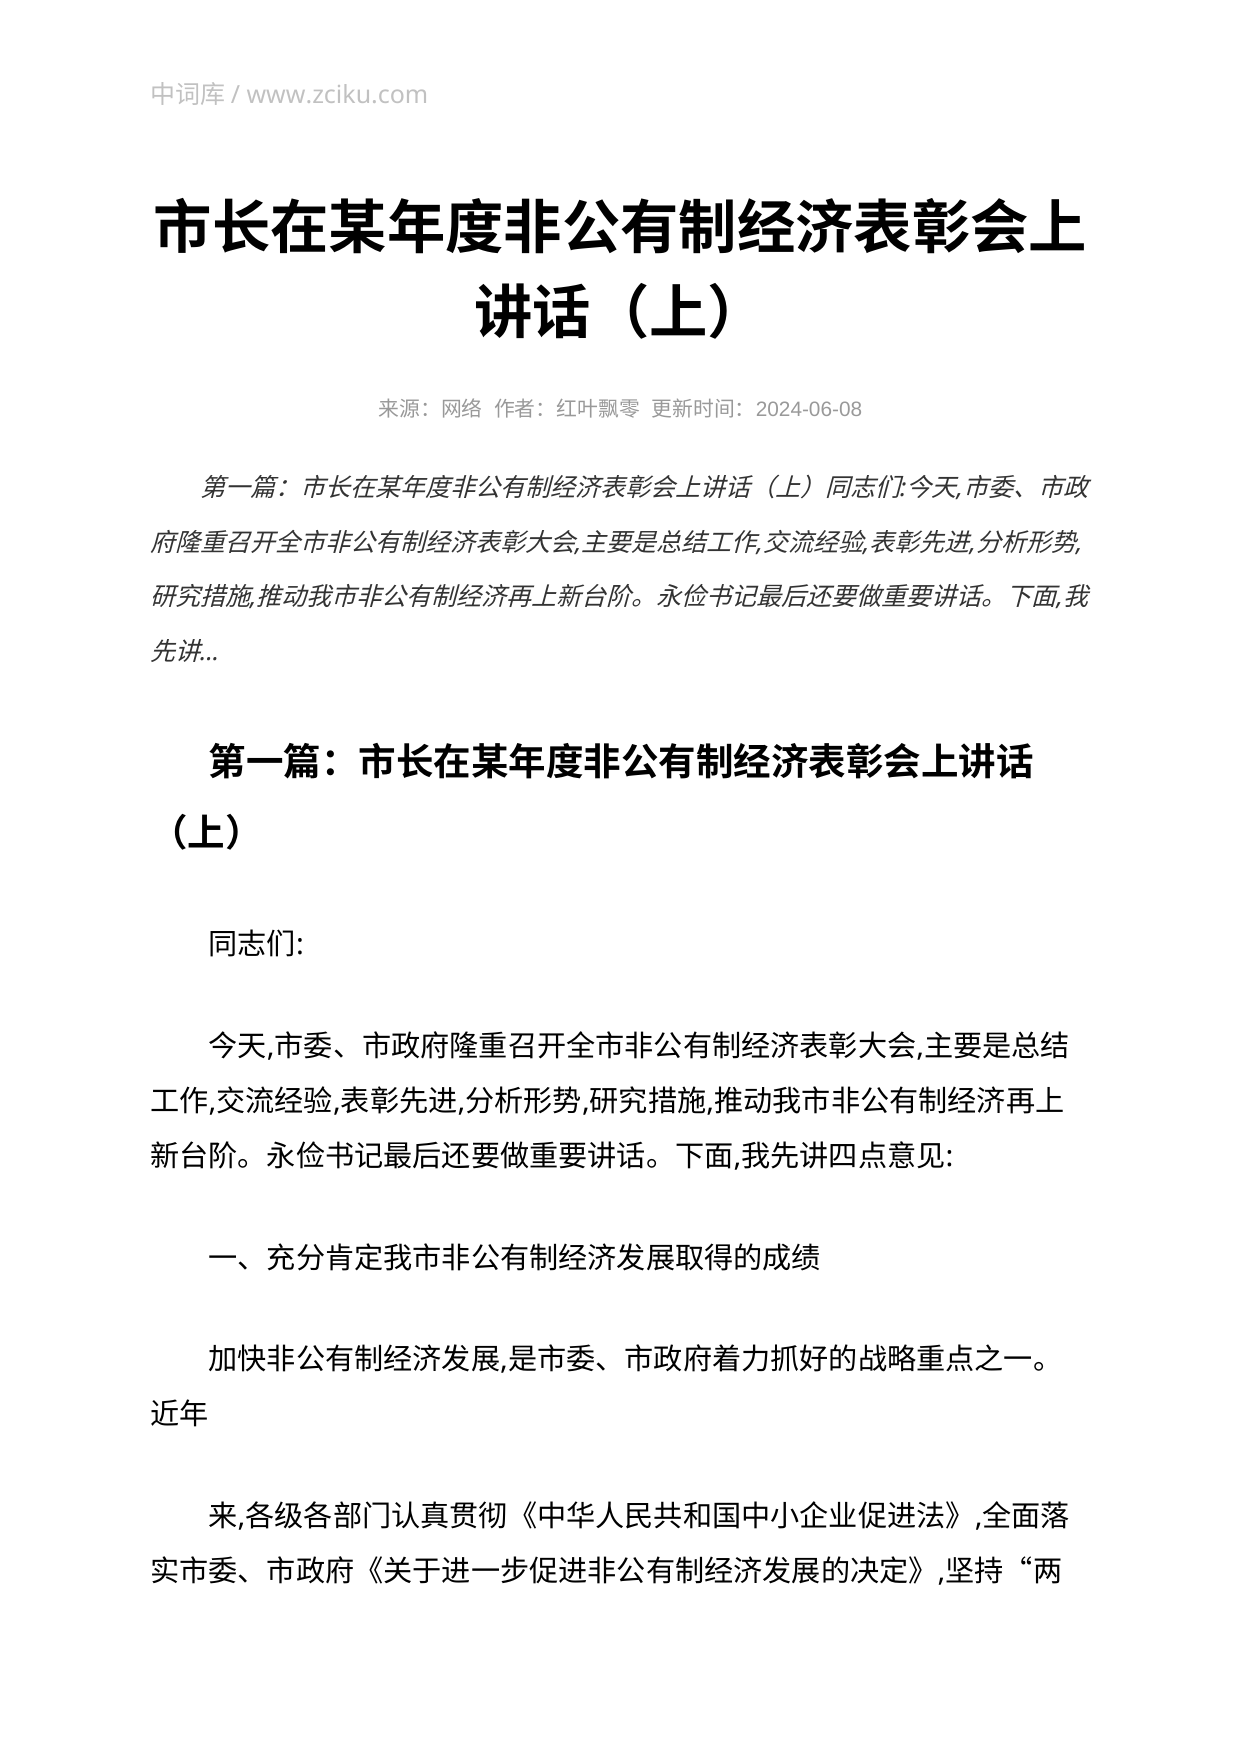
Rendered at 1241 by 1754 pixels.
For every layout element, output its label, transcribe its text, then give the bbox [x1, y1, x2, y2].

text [150, 1493, 1090, 1590]
text 同志们: [150, 920, 1090, 963]
text 第一篇：市长在某年度非公有制经济表彰会上讲话（上） [150, 732, 1090, 857]
text 来源：网络 作者：红叶飘零 更新时间：2024-06-08 [150, 397, 1090, 421]
text 一、充分肯定我市非公有制经济发展取得的成绩 [150, 1234, 1090, 1276]
text 今天,市委、市政府隆重召开全市非公有制经济表彰大会,主要是总结工作,交流经验,表彰先进,分析形势,研究措施,推动我市非公有制经济再上新台阶。永俭书记最后还要做重要讲话。下面,我先讲四点意见: [150, 1022, 1090, 1174]
subtitle 市长在某年度非公有制经济表彰会上讲话（上） [150, 181, 1090, 350]
text 第一篇：市长在某年度非公有制经济表彰会上讲话（上）同志们:今天,市委、市政府隆重召开全市非公有制经济表彰大会,主要是总结工作,交流经验,表彰先进,分析形势,研究措施,推动我市非公有制经济再上新台阶。永俭书记最后还要做重要讲话。下面,我先讲... [150, 468, 1090, 667]
text 加快非公有制经济发展,是市委、市政府着力抓好的战略重点之一。近年 [150, 1336, 1090, 1433]
